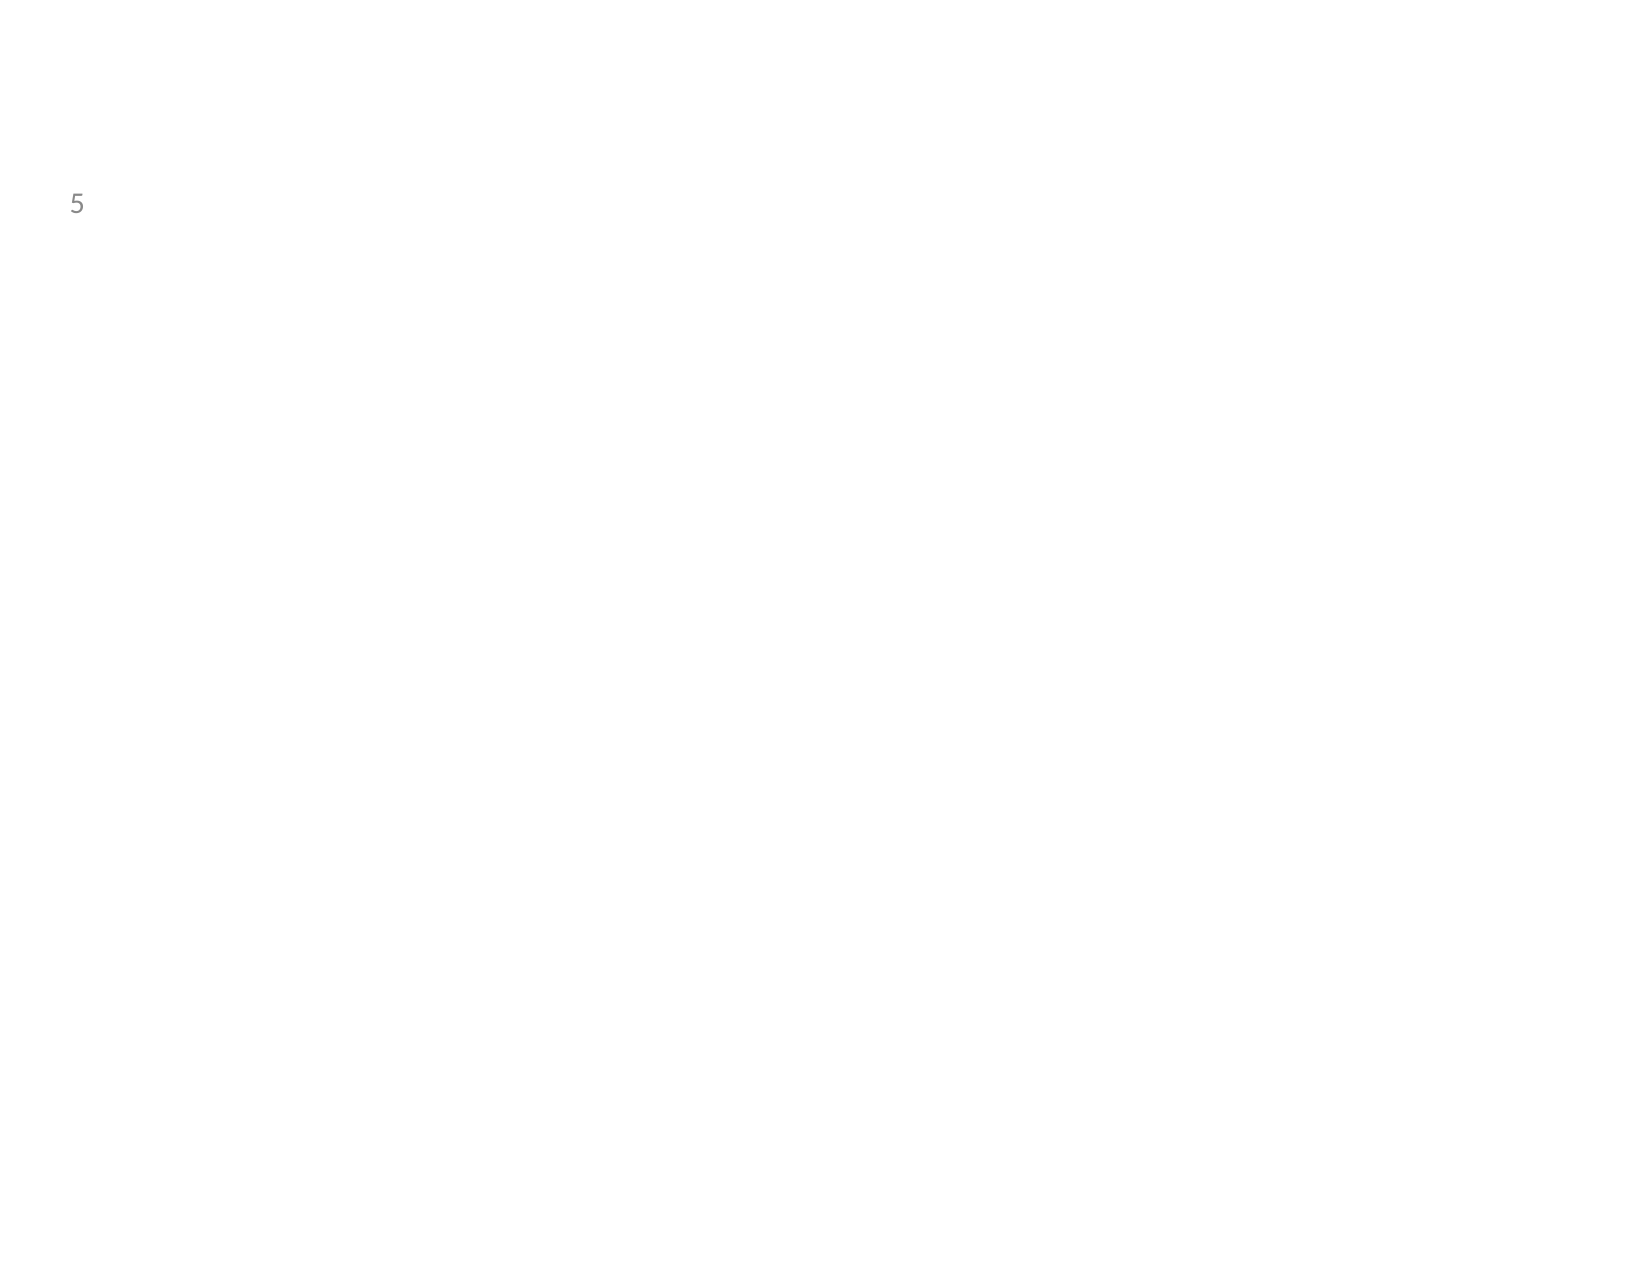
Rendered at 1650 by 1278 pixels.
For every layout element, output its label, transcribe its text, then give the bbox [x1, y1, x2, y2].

text 5 5 [39, 157, 1606, 221]
